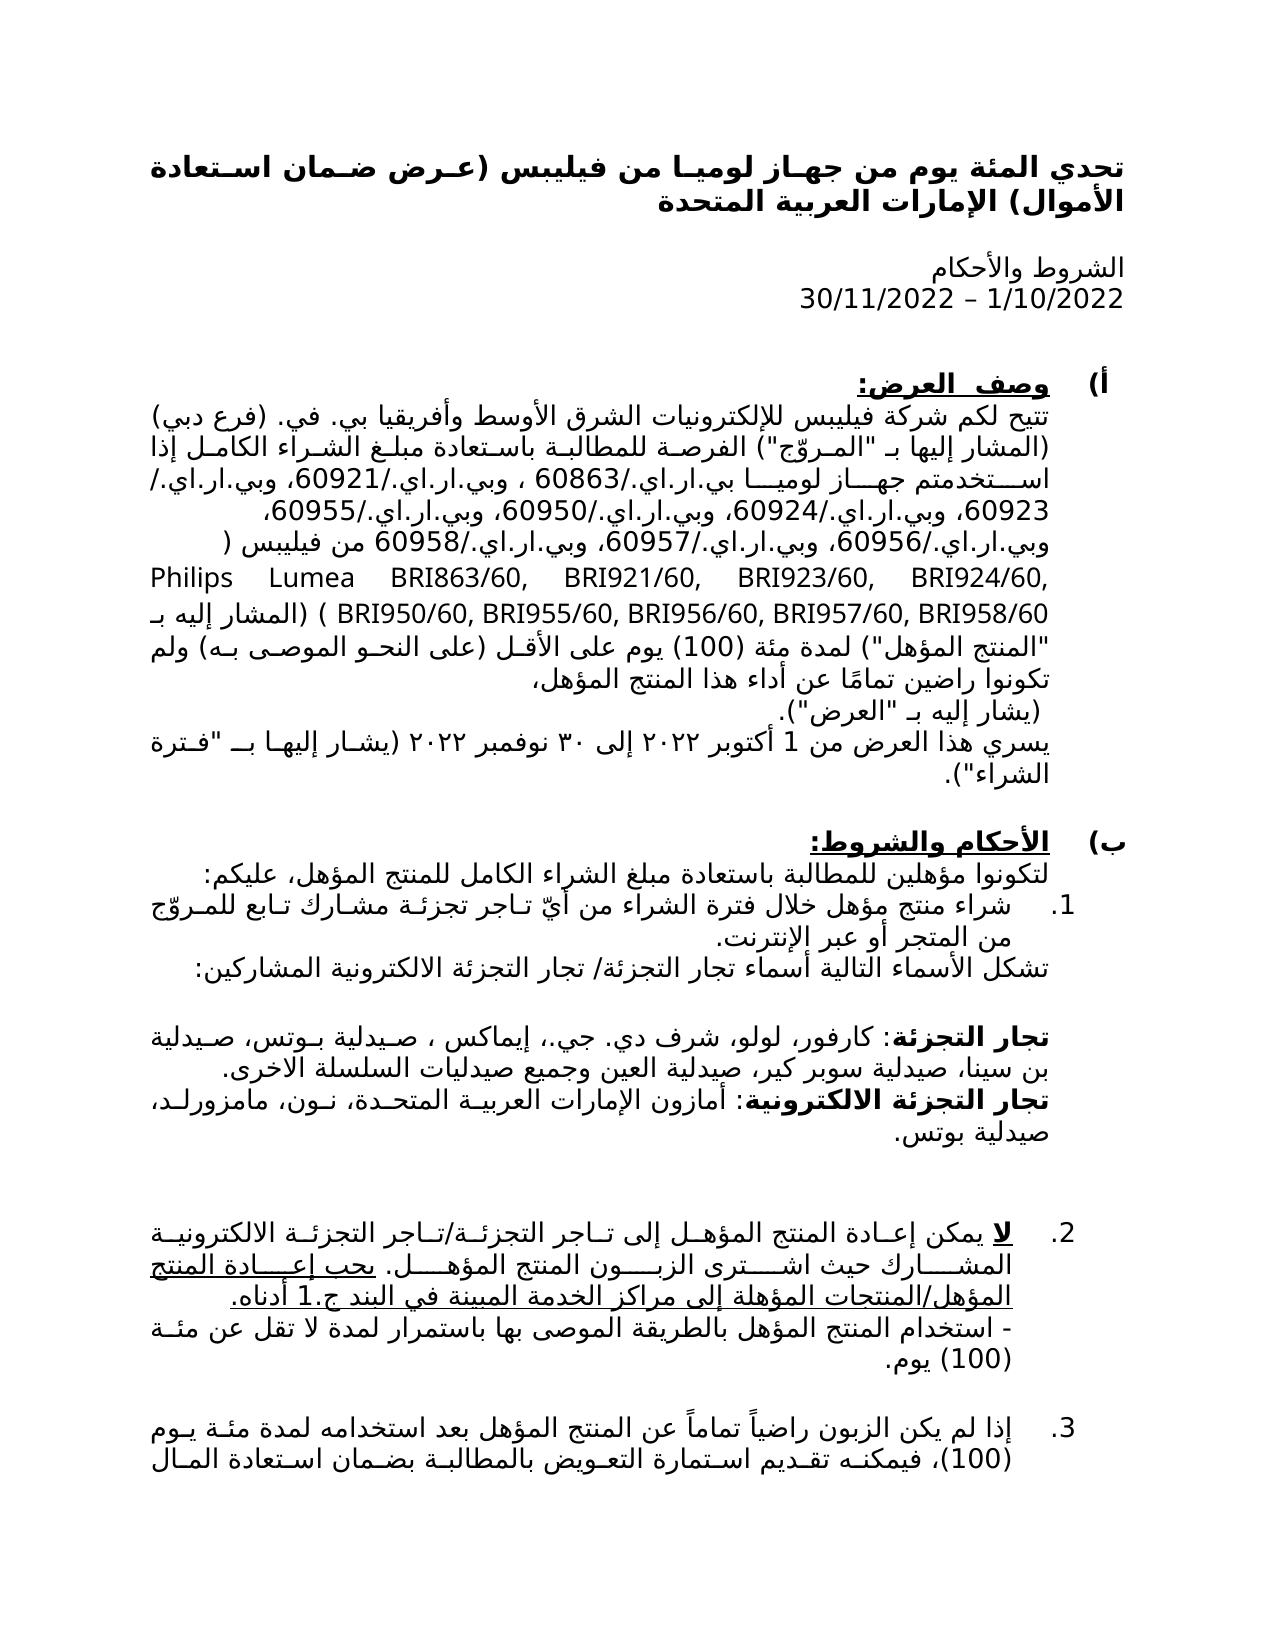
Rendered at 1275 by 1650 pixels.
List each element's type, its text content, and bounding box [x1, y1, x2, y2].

list - استخدام المنتج المؤهل بالطريقة الموصى بها باستمرار لمدة لا تقل عن مئة (100) يوم. [150, 1312, 1012, 1375]
list يسري هذا العرض من 1 أكتوبر ٢٠٢٢ إلى ٣٠ نوفمبر ٢٠٢٢ (يشار إليها بـ "فترة الشراء"). [150, 726, 1050, 789]
text 1/10/2022 – 30/11/2022 [150, 283, 1125, 315]
list وصف العرض: [150, 369, 1087, 400]
list تجار التجزئة: كارفور، لولو، شرف دي. جي.، إيماكس ، صيدلية بوتس، صيدلية بن سينا، صيدلية سوبر كير، صيدلية العين وجميع صيدليات السلسلة الاخرى. [150, 1021, 1050, 1084]
list شراء منتج مؤهل خلال فترة الشراء من أيّ تاجر تجزئة مشارك تابع للمروّج من المتجر أو عبر الإنترنت. [150, 889, 1050, 953]
list تشكل الأسماء التالية أسماء تجار التجزئة/ تجار التجزئة الالكترونية المشاركين: [150, 953, 1050, 984]
list تجار التجزئة الالكترونية: أمازون الإمارات العربية المتحدة، نون، مامزورلد، صيدلية بوتس. [150, 1084, 1050, 1147]
text تحدي المئة يوم من جهاز لوميا من فيليبس (عرض ضمان استعادة الأموال) الإمارات العربية المتحدة [150, 150, 1125, 218]
list الأحكام والشروط: [150, 826, 1087, 858]
list لتكونوا مؤهلين للمطالبة باستعادة مبلغ الشراء الكامل للمنتج المؤهل، عليكم: [150, 858, 1050, 889]
list لا يمكن إعادة المنتج المؤهل إلى تاجر التجزئة/تاجر التجزئة الالكترونية المشارك حيث اشترى الزبون المنتج المؤهل. يجب إعادة المنتج المؤهل/المنتجات المؤهلة إلى مراكز الخدمة المبينة في البند ج.1 أدناه. [150, 1218, 1050, 1312]
list (يشار إليه بـ "العرض"). [150, 695, 1050, 726]
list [150, 1412, 1050, 1475]
text الشروط والأحكام [150, 252, 1125, 283]
list تتيح لكم شركة فيليبس للإلكترونيات الشرق الأوسط وأفريقيا بي. في. (فرع دبي) (المشار إليها بـ "المروّج") الفرصة للمطالبة باستعادة مبلغ الشراء الكامل إذا استخدمتم جهاز لوميا بي.ار.اي./60863 ، وبي.ار.اي./60921، وبي.ار.اي./60923، وبي.ار.اي./60924، وبي.ار.اي./60950، وبي.ار.اي./60955، وبي.ار.اي./60956، وبي.ار.اي./60957، وبي.ار.اي./60958 من فيليبس (Philips Lumea BRI863/60, BRI921/60, BRI923/60, BRI924/60, BRI950/60, BRI955/60, BRI956/60, BRI957/60, BRI958/60 ) (المشار إليه بـ "المنتج المؤهل") لمدة مئة (100) يوم على الأقل (على النحو الموصى به) ولم تكونوا راضين تمامًا عن أداء هذا المنتج المؤهل، [150, 400, 1050, 695]
